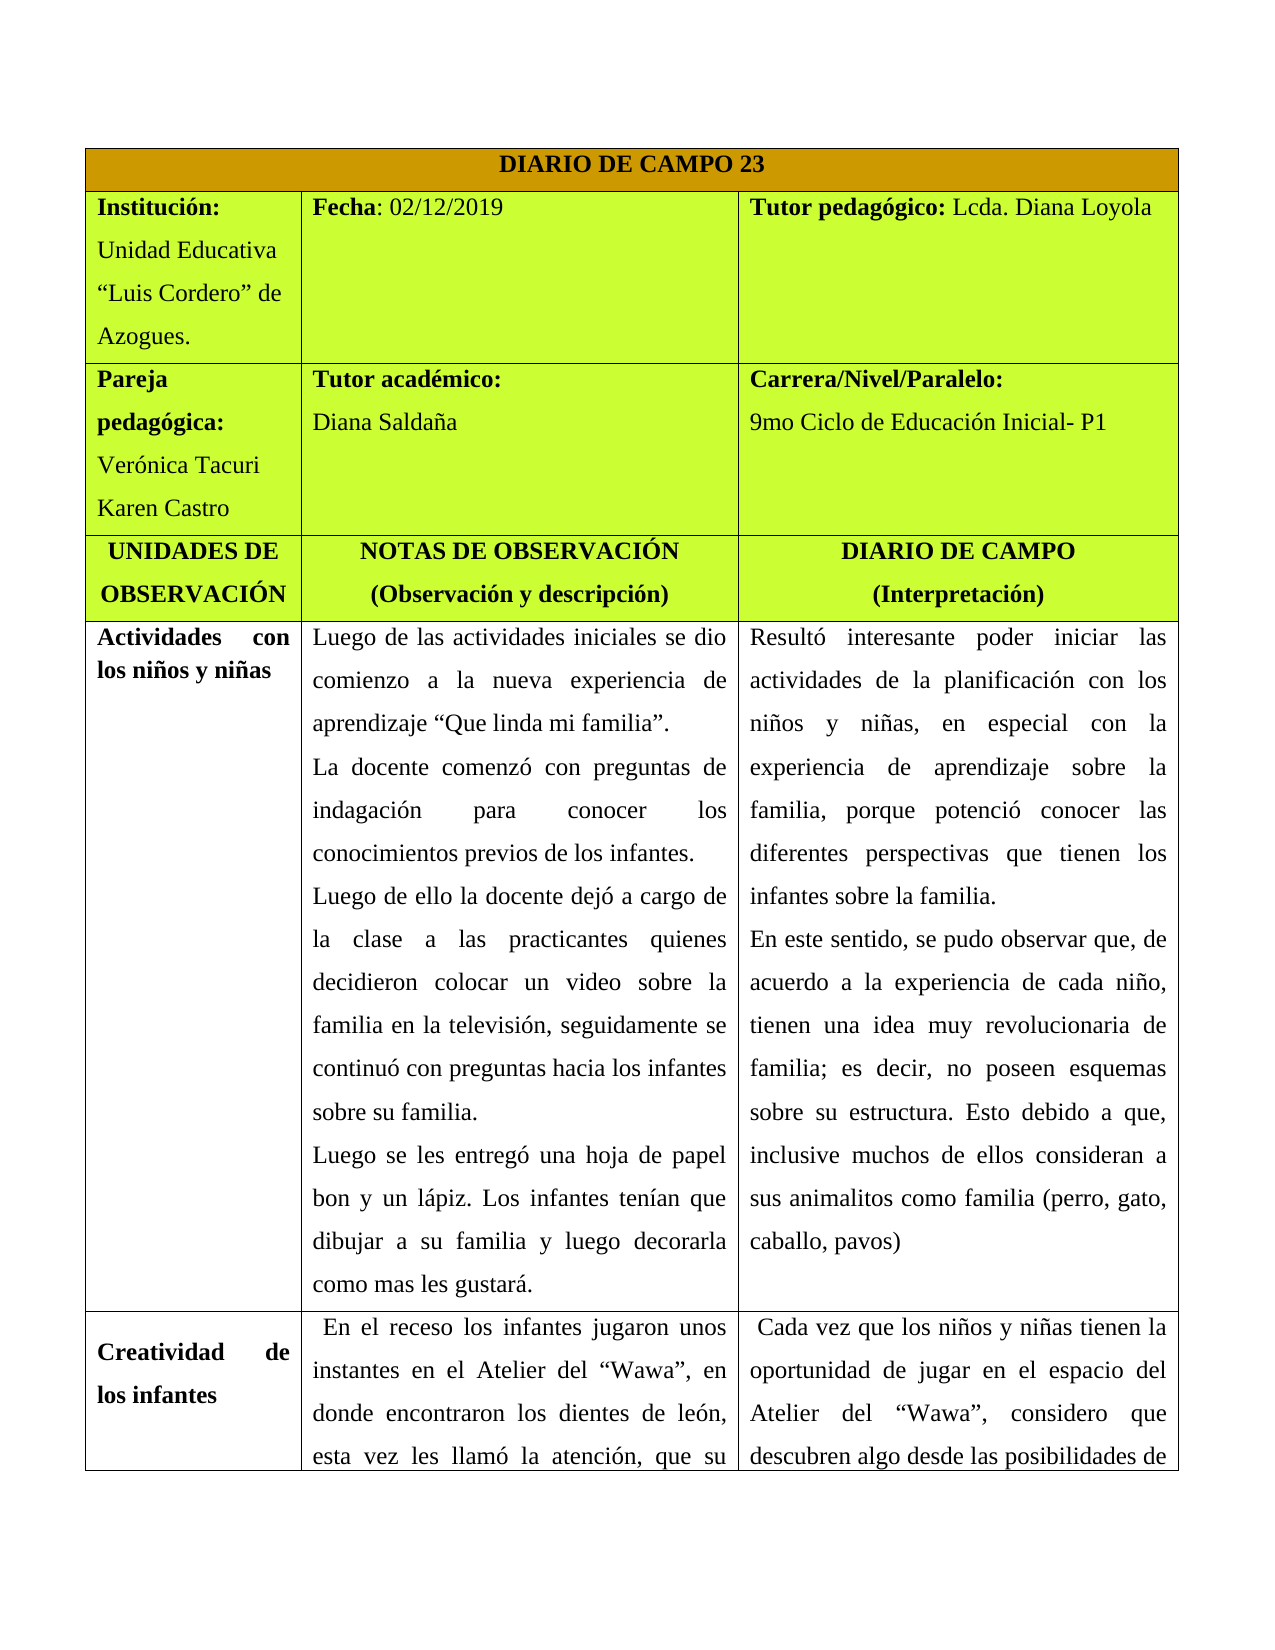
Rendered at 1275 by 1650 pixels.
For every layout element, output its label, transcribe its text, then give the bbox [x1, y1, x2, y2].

table_cell DIARIO DE CAMPO (Interpretación) [739, 536, 1178, 621]
table_cell UNIDADES DE OBSERVACIÓN [86, 536, 301, 621]
table_header DIARIO DE CAMPO 23 [86, 149, 1178, 191]
table_cell Fecha: 02/12/2019 [302, 192, 738, 363]
table_cell Institución: Unidad Educativa “Luis Cordero” de Azogues. [86, 192, 301, 363]
table_cell Pareja pedagógica: Verónica Tacuri Karen Castro [86, 364, 301, 535]
table_cell Tutor académico: Diana Saldaña [302, 364, 738, 535]
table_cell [739, 1312, 1178, 1470]
table_cell Actividades con los niños y niñas [86, 622, 301, 1311]
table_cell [86, 1312, 301, 1470]
table_cell Resultó interesante poder iniciar las actividades de la planificación con los niños y niñas, en especial con la experiencia de aprendizaje sobre la familia, porque potenció conocer las diferentes perspectivas que tienen los infantes sobre la familia. En este sentido, se pudo observar que, de acuerdo a la experiencia de cada niño, tienen una idea muy revolucionaria de familia; es decir, no poseen esquemas sobre su estructura. Esto debido a que, inclusive muchos de ellos consideran a sus animalitos como familia (perro, gato, caballo, pavos) [739, 622, 1178, 1311]
table_cell Carrera/Nivel/Paralelo: 9mo Ciclo de Educación Inicial- P1 [739, 364, 1178, 535]
table_cell Luego de las actividades iniciales se dio comienzo a la nueva experiencia de aprendizaje “Que linda mi familia”. La docente comenzó con preguntas de indagación para conocer los conocimientos previos de los infantes. Luego de ello la docente dejó a cargo de la clase a las practicantes quienes decidieron colocar un video sobre la familia en la televisión, seguidamente se continuó con preguntas hacia los infantes sobre su familia. Luego se les entregó una hoja de papel bon y un lápiz. Los infantes tenían que dibujar a su familia y luego decorarla como mas les gustará. [302, 622, 738, 1311]
table_cell NOTAS DE OBSERVACIÓN (Observación y descripción) [302, 536, 738, 621]
table_cell Tutor pedagógico: Lcda. Diana Loyola [739, 192, 1178, 363]
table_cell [302, 1312, 738, 1470]
